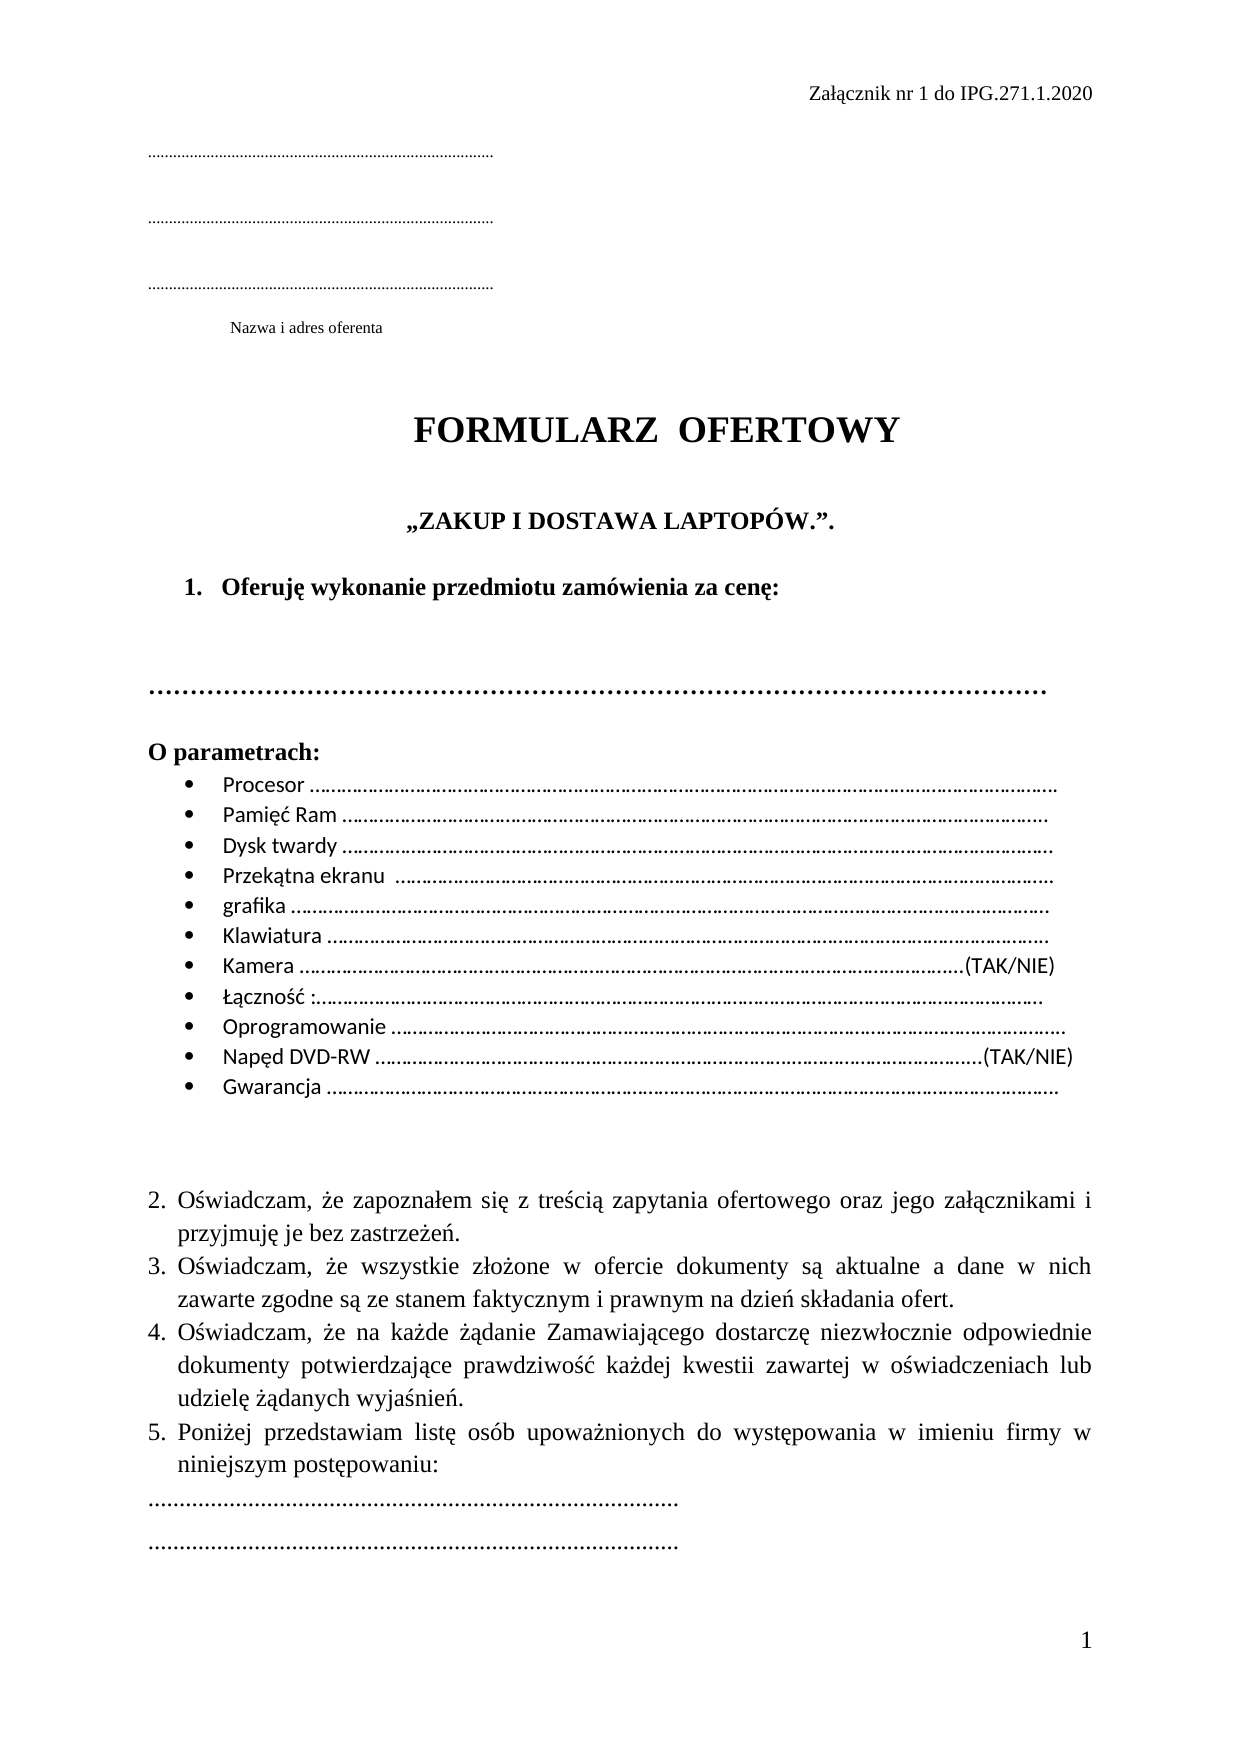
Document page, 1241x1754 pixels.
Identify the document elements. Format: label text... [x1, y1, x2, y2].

text ..................................................................................... [148, 1526, 1092, 1554]
list Łączność :………………………………………………………………………………………………………………………… [185, 982, 1092, 1010]
text Nazwa i adres oferenta [148, 318, 1092, 337]
list Oświadczam, że na każde żądanie Zamawiającego dostarczę niezwłocznie odpowiednie dokumenty potwierdzające prawdziwość każdej kwestii zawartej w oświadczeniach lub udzielę żądanych wyjaśnień. [148, 1317, 1092, 1412]
text „ZAKUP I DOSTAWA LAPTOPÓW.”. [148, 506, 1092, 535]
list Przekątna ekranu …………………………………………………………………………………………………………….. [185, 861, 1092, 889]
list Oświadczam, że wszystkie złożone w ofercie dokumenty są aktualne a dane w nich zawarte zgodne są ze stanem faktycznym i prawnym na dzień składania ofert. [148, 1251, 1092, 1313]
text ..................................................................................... [148, 1483, 1092, 1511]
list Klawiatura ……………………………………………………………………………………………………………………….. [185, 921, 1092, 949]
list Oświadczam, że zapoznałem się z treścią zapytania ofertowego oraz jego załącznikami i przyjmuję je bez zastrzeżeń. [148, 1185, 1092, 1247]
list grafika ……………………………………………………………………………………………………………………………… [185, 891, 1092, 919]
list Napęd DVD-RW …………………………………………………………………….……………………………...(TAK/NIE) [185, 1042, 1092, 1070]
text ……………………………………………………………………………………………… [148, 671, 1092, 700]
list Kamera ……………………………………………………………………………………………………………...(TAK/NIE) [185, 952, 1092, 980]
list Procesor ……………………………………………………………………………………………………………………………. [185, 770, 1092, 798]
list Gwarancja …………………………………………………………………………………………………………………………. [185, 1072, 1092, 1101]
text FORMULARZ OFERTOWY [148, 407, 1092, 450]
list Pamięć Ram …………………………………………………………………………………………………………………….. [185, 801, 1092, 829]
text Załącznik nr 1 do IPG.271.1.2020 [148, 81, 1092, 105]
text ................................................................................... [148, 208, 1092, 227]
list Oprogramowanie ……………………………………………………………………………………………………………….. [185, 1012, 1092, 1040]
list Dysk twardy ……………………………………………………………………………………………………………………… [185, 831, 1092, 859]
text ................................................................................... [148, 274, 1092, 293]
text ................................................................................... [148, 142, 1092, 161]
text O parametrach: [148, 737, 1092, 766]
list Poniżej przedstawiam listę osób upoważnionych do występowania w imieniu firmy w niniejszym postępowaniu: [148, 1417, 1092, 1478]
list Oferuję wykonanie przedmiotu zamówienia za cenę: [184, 572, 1092, 601]
